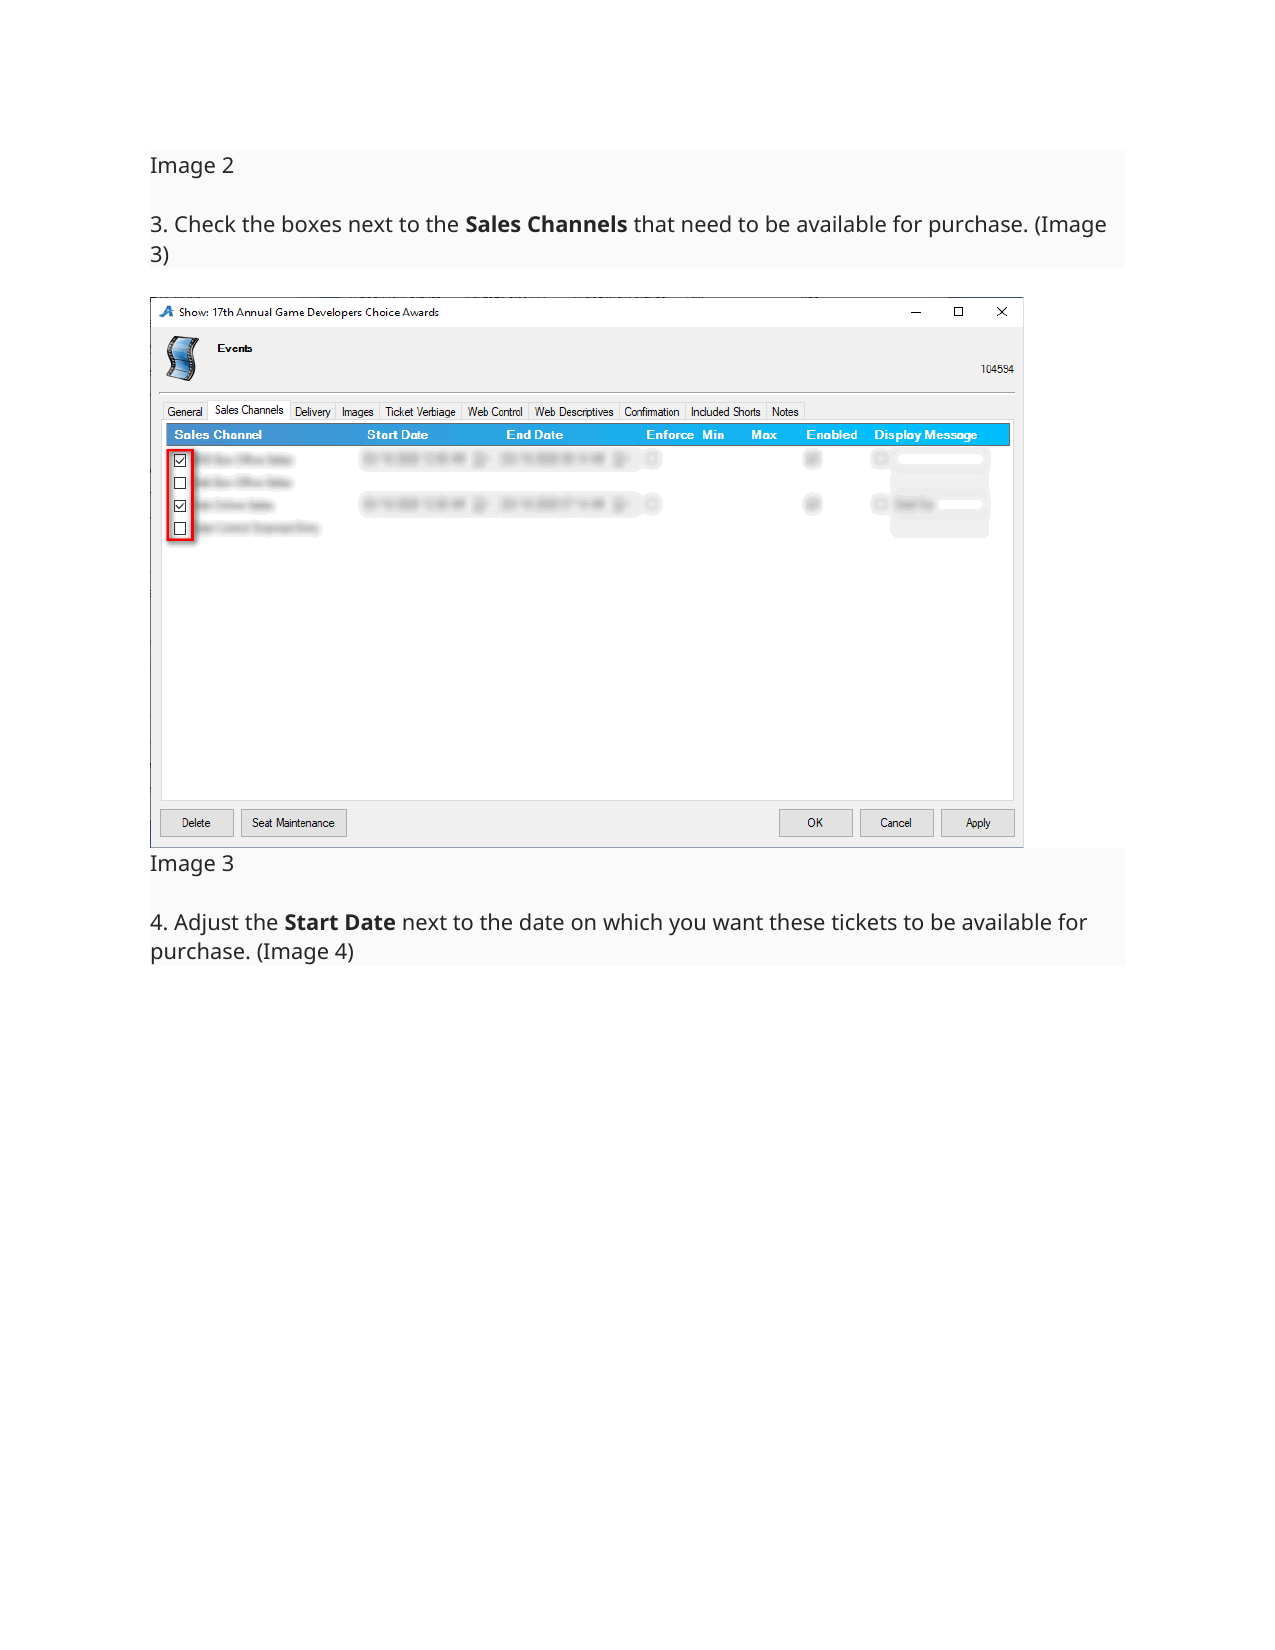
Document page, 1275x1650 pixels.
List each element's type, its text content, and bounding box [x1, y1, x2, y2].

text Image 3 [150, 848, 1125, 877]
text 3. Check the boxes next to the Sales Channels that need to be available for purchase. (Image 3) [150, 209, 1125, 268]
picture [150, 297, 1024, 848]
text 4. Adjust the Start Date next to the date on which you want these tickets to be available for purchase. (Image 4) [150, 907, 1125, 966]
text Image 2 [150, 150, 1125, 180]
